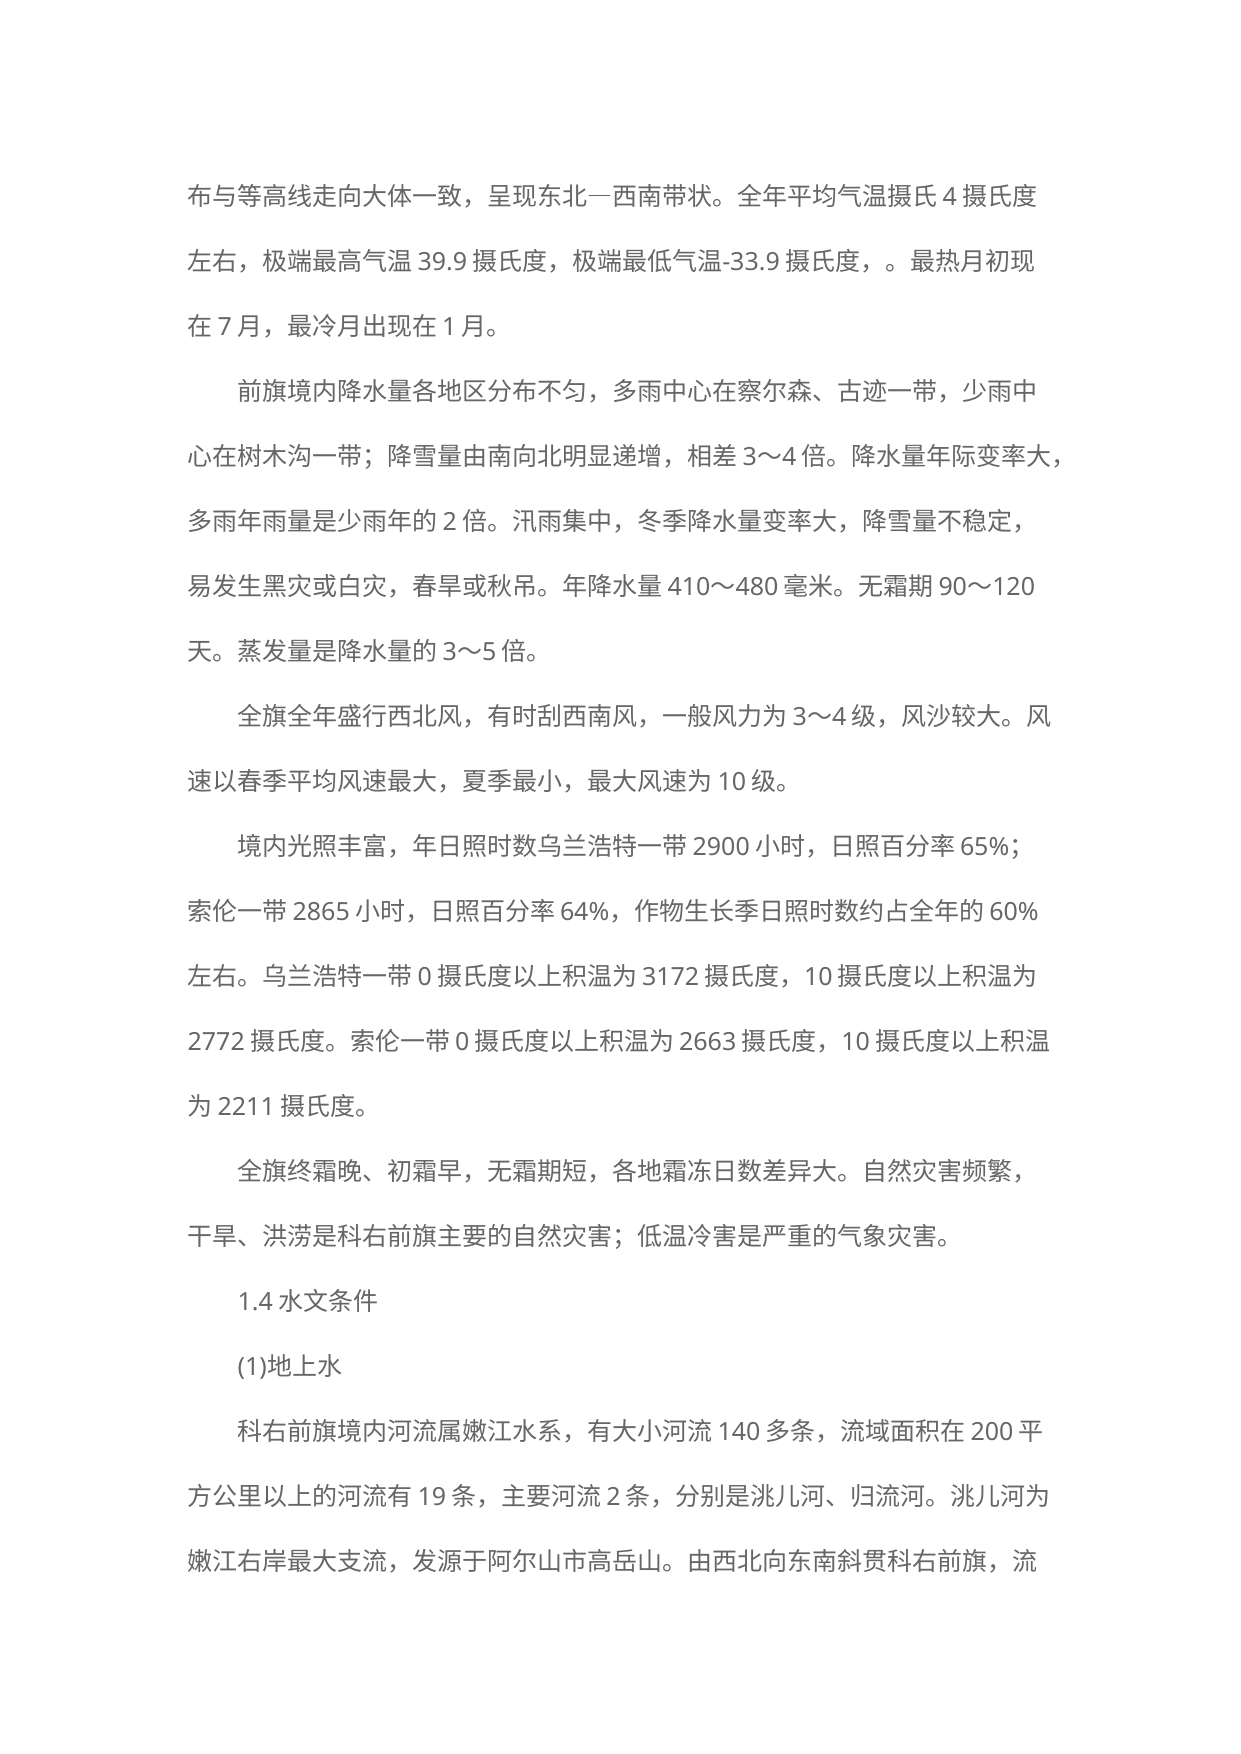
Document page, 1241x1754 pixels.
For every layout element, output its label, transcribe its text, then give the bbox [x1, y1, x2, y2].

text 1.4水文条件 [187, 1267, 1053, 1332]
text 全旗全年盛行西北风，有时刮西南风，一般风力为3～4级，风沙较大。风速以春季平均风速最大，夏季最小，最大风速为10级。 [187, 682, 1053, 812]
text 前旗境内降水量各地区分布不匀，多雨中心在察尔森、古迹一带，少雨中心在树木沟一带；降雪量由南向北明显递增，相差3～4倍。降水量年际变率大，多雨年雨量是少雨年的2倍。汛雨集中，冬季降水量变率大，降雪量不稳定，易发生黑灾或白灾，春旱或秋吊。年降水量410～480毫米。无霜期90～120天。蒸发量是降水量的3～5倍。 [187, 357, 1053, 682]
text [187, 162, 1053, 357]
text 全旗终霜晚、初霜早，无霜期短，各地霜冻日数差异大。自然灾害频繁，干旱、洪涝是科右前旗主要的自然灾害；低温冷害是严重的气象灾害。 [187, 1137, 1053, 1267]
text 境内光照丰富，年日照时数乌兰浩特一带2900小时，日照百分率65%；索伦一带2865小时，日照百分率64%，作物生长季日照时数约占全年的60%左右。乌兰浩特一带0摄氏度以上积温为3172摄氏度，10摄氏度以上积温为2772摄氏度。索伦一带0摄氏度以上积温为2663摄氏度，10摄氏度以上积温为2211摄氏度。 [187, 812, 1053, 1137]
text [187, 1397, 1053, 1592]
text (1)地上水 [187, 1332, 1053, 1397]
